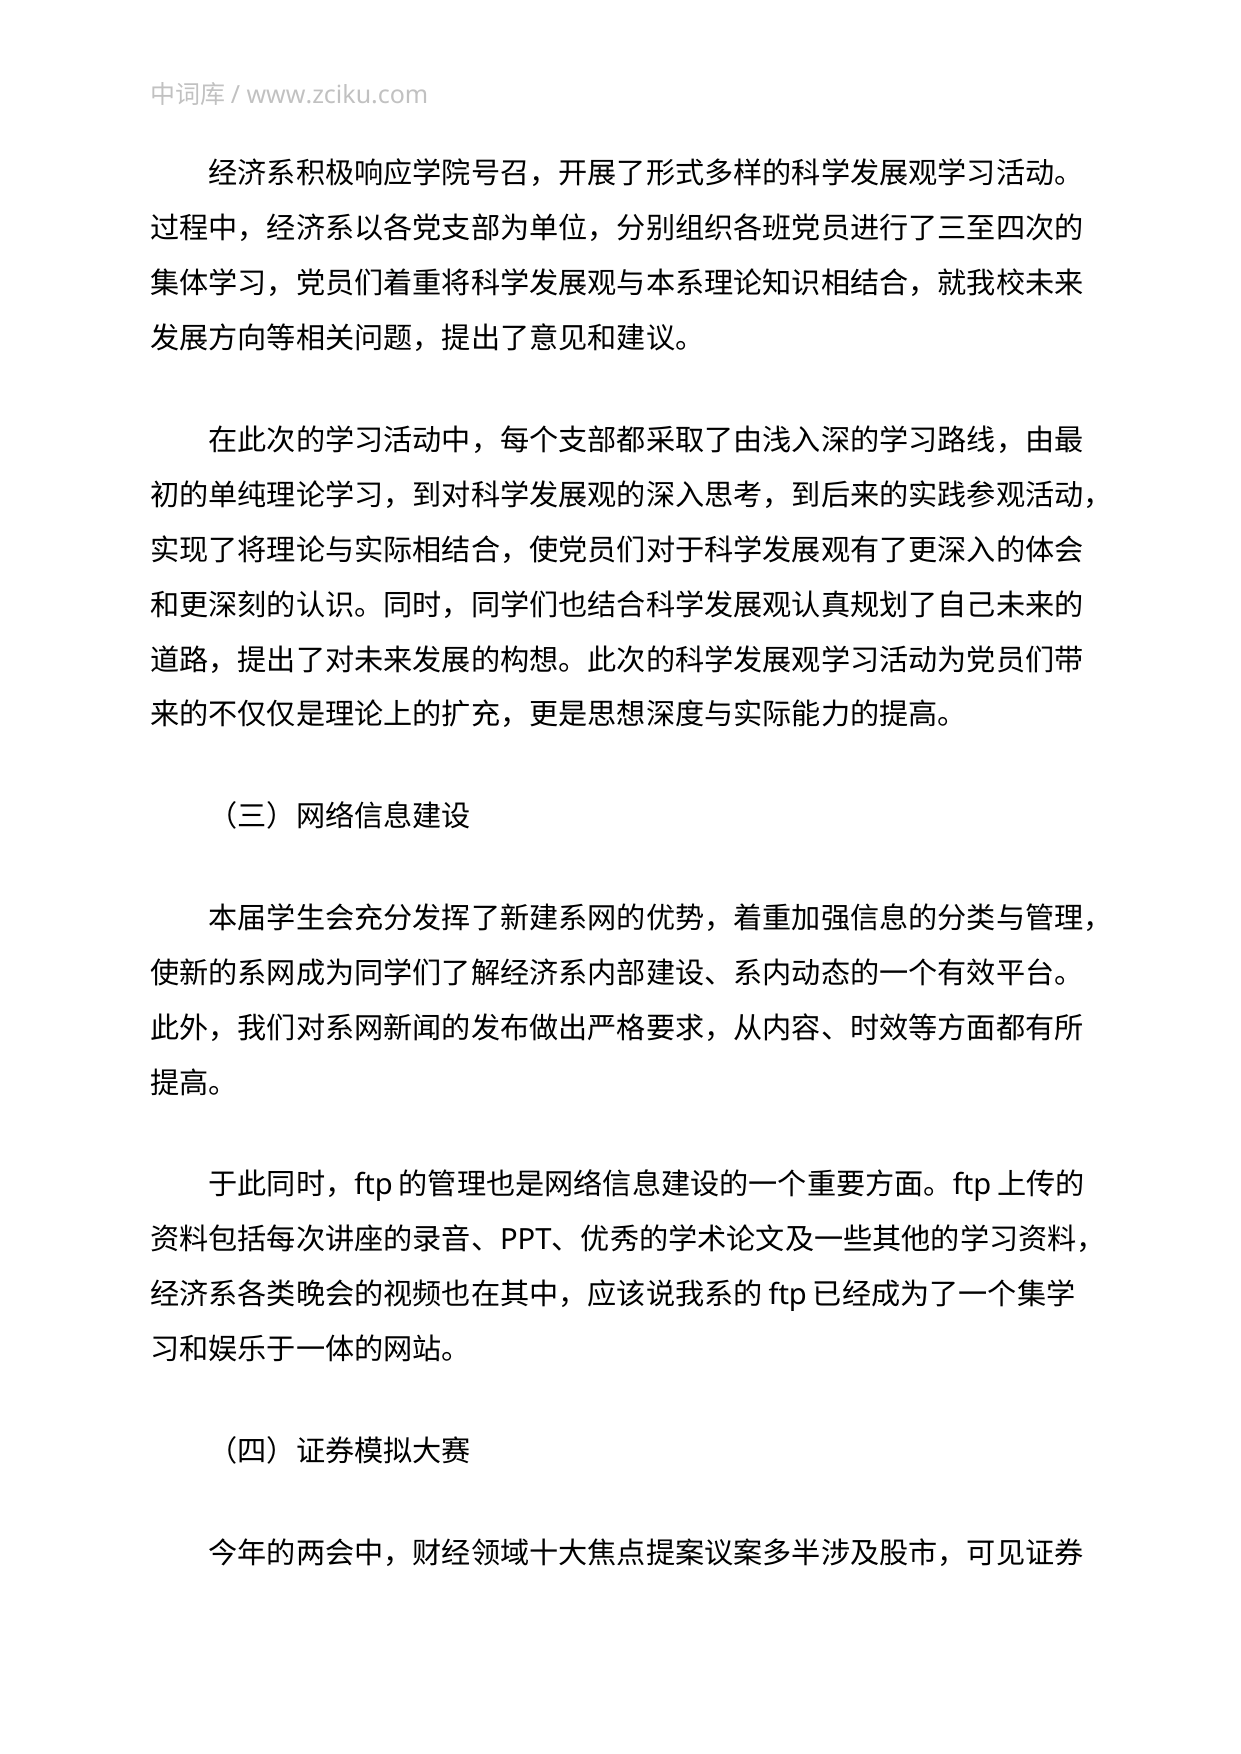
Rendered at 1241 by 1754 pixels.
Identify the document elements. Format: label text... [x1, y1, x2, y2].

text （四）证券模拟大赛 [150, 1428, 1090, 1470]
text 在此次的学习活动中，每个支部都采取了由浅入深的学习路线，由最初的单纯理论学习，到对科学发展观的深入思考，到后来的实践参观活动，实现了将理论与实际相结合，使党员们对于科学发展观有了更深入的体会和更深刻的认识。同时，同学们也结合科学发展观认真规划了自己未来的道路，提出了对未来发展的构想。此次的科学发展观学习活动为党员们带来的不仅仅是理论上的扩充，更是思想深度与实际能力的提高。 [150, 416, 1090, 733]
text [150, 1529, 1090, 1572]
text 经济系积极响应学院号召，开展了形式多样的科学发展观学习活动。过程中，经济系以各党支部为单位，分别组织各班党员进行了三至四次的集体学习，党员们着重将科学发展观与本系理论知识相结合，就我校未来发展方向等相关问题，提出了意见和建议。 [150, 150, 1090, 357]
text 本届学生会充分发挥了新建系网的优势，着重加强信息的分类与管理，使新的系网成为同学们了解经济系内部建设、系内动态的一个有效平台。此外，我们对系网新闻的发布做出严格要求，从内容、时效等方面都有所提高。 [150, 894, 1090, 1101]
text （三）网络信息建设 [150, 793, 1090, 835]
text 于此同时，ftp的管理也是网络信息建设的一个重要方面。ftp上传的资料包括每次讲座的录音、PPT、优秀的学术论文及一些其他的学习资料，经济系各类晚会的视频也在其中，应该说我系的ftp已经成为了一个集学习和娱乐于一体的网站。 [150, 1161, 1090, 1368]
